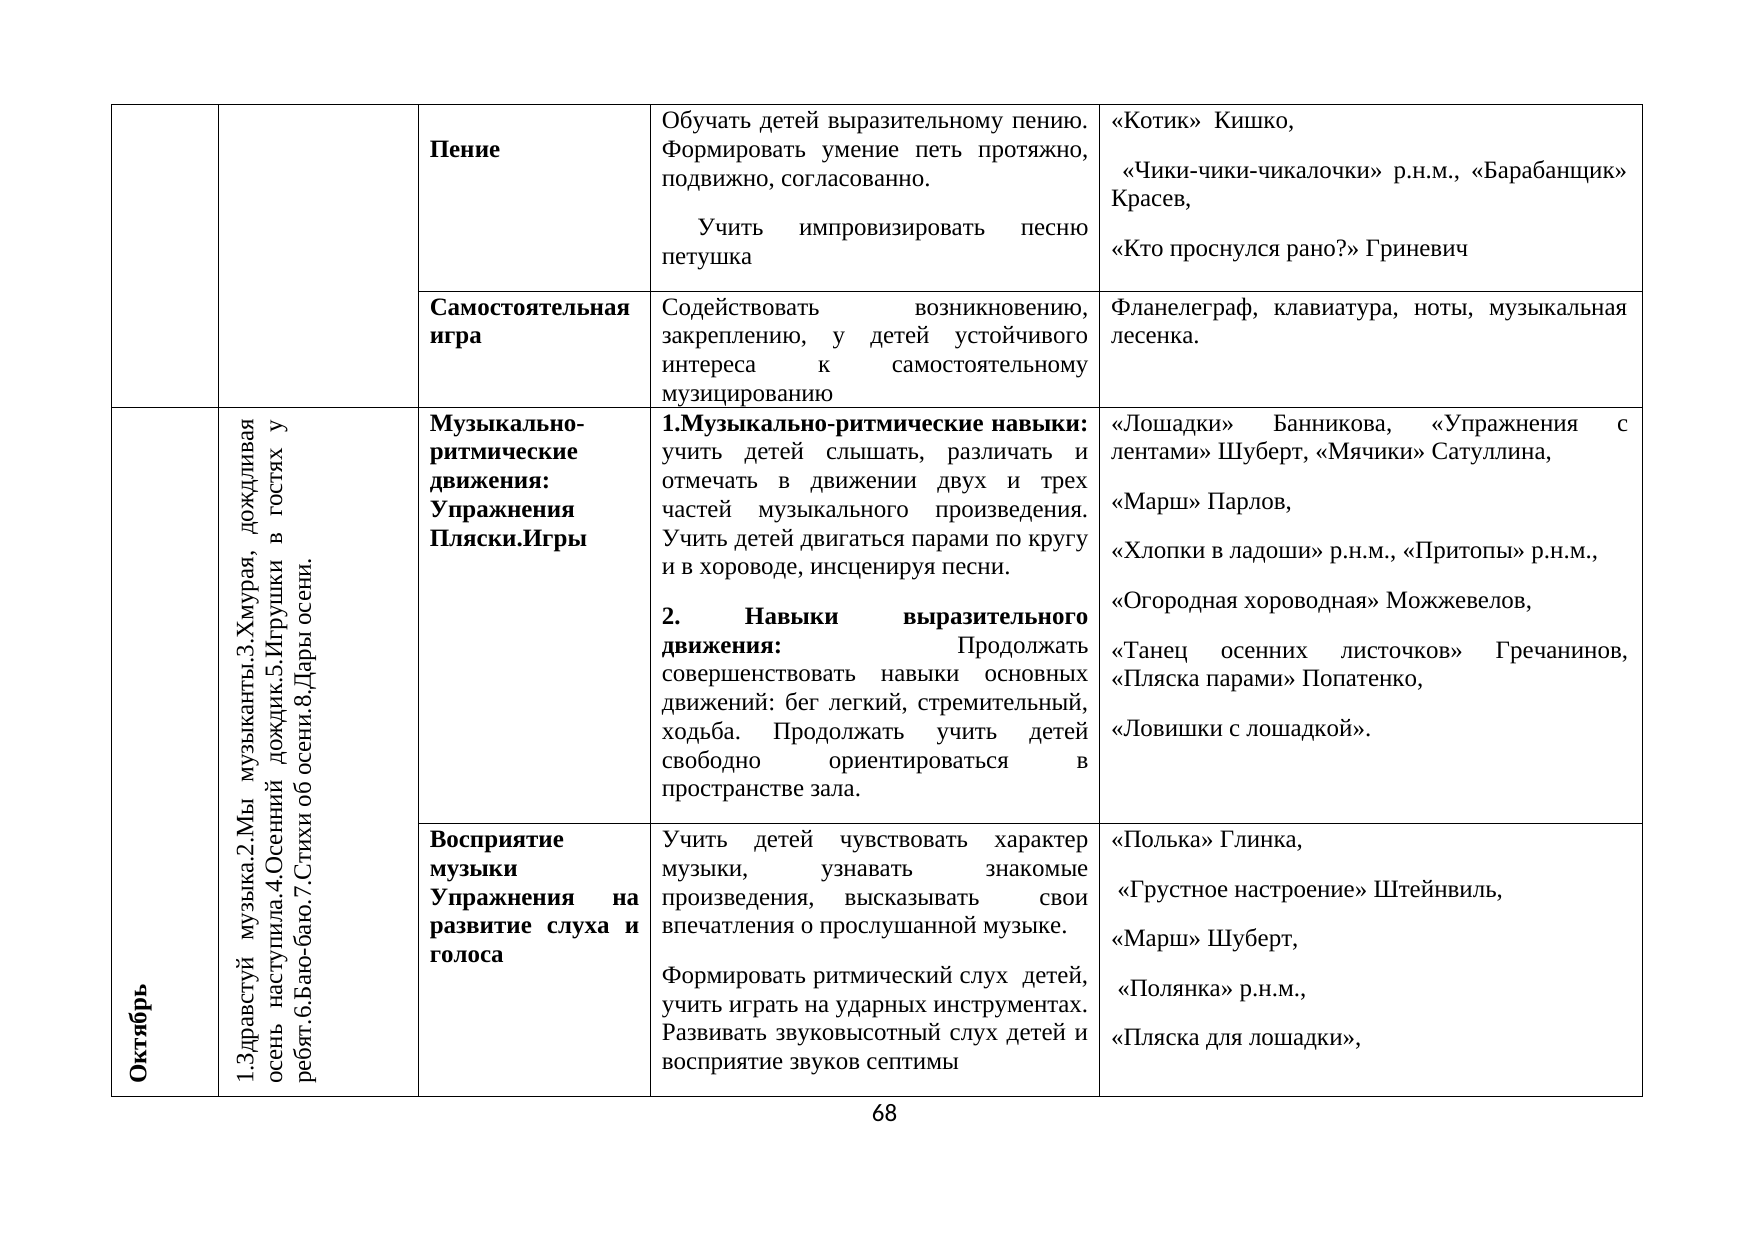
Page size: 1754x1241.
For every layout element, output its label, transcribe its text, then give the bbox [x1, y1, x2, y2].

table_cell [651, 824, 1099, 1096]
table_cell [419, 824, 650, 1096]
table_cell Обучать детей выразительному пению. Формировать умение петь протяжно, подвижно, согласованно. Учить импровизировать песню петушка [651, 105, 1099, 291]
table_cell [1100, 824, 1642, 1096]
table_cell Октябрь [112, 408, 218, 1096]
table_cell Самостоятельная игра [419, 292, 650, 407]
table_cell «Лошадки» Банникова, «Упражнения с лентами» Шуберт, «Мячики» Сатуллина, «Марш» Парлов, «Хлопки в ладоши» р.н.м., «Притопы» р.н.м., «Огородная хороводная» Можжевелов, «Танец осенних листочков» Гречанинов, «Пляска парами» Попатенко, «Ловишки с лошадкой». [1100, 408, 1642, 823]
table_cell 1.Музыкально-ритмические навыки: учить детей слышать, различать и отмечать в движении двух и трех частей музыкального произведения. Учить детей двигаться парами по кругу и в хороводе, инсценируя песни. 2. Навыки выразительного движения: Продолжать совершенствовать навыки основных движений: бег легкий, стремительный, ходьба. Продолжать учить детей свободно ориентироваться в пространстве зала. [651, 408, 1099, 823]
table_cell Фланелеграф, клавиатура, ноты, музыкальная лесенка. [1100, 292, 1642, 407]
table_cell 1.Здравстуй музыка.2.Мы музыканты.3.Хмурая, дождливая осень наступила.4.Осенний дождик.5.Игрушки в гостях у ребят.6.Баю-баю.7.Стихи об осени.8.Дары осени. [219, 408, 418, 1096]
table_cell «Котик» Кишко, «Чики-чики-чикалочки» р.н.м., «Барабанщик» Красев, «Кто проснулся рано?» Гриневич [1100, 105, 1642, 291]
table_cell Пение [419, 105, 650, 291]
table_cell Музыкально-ритмические движения: Упражнения Пляски.Игры [419, 408, 650, 823]
table_cell Содействовать возникновению, закреплению, у детей устойчивого интереса к самостоятельному музицированию [651, 292, 1099, 407]
